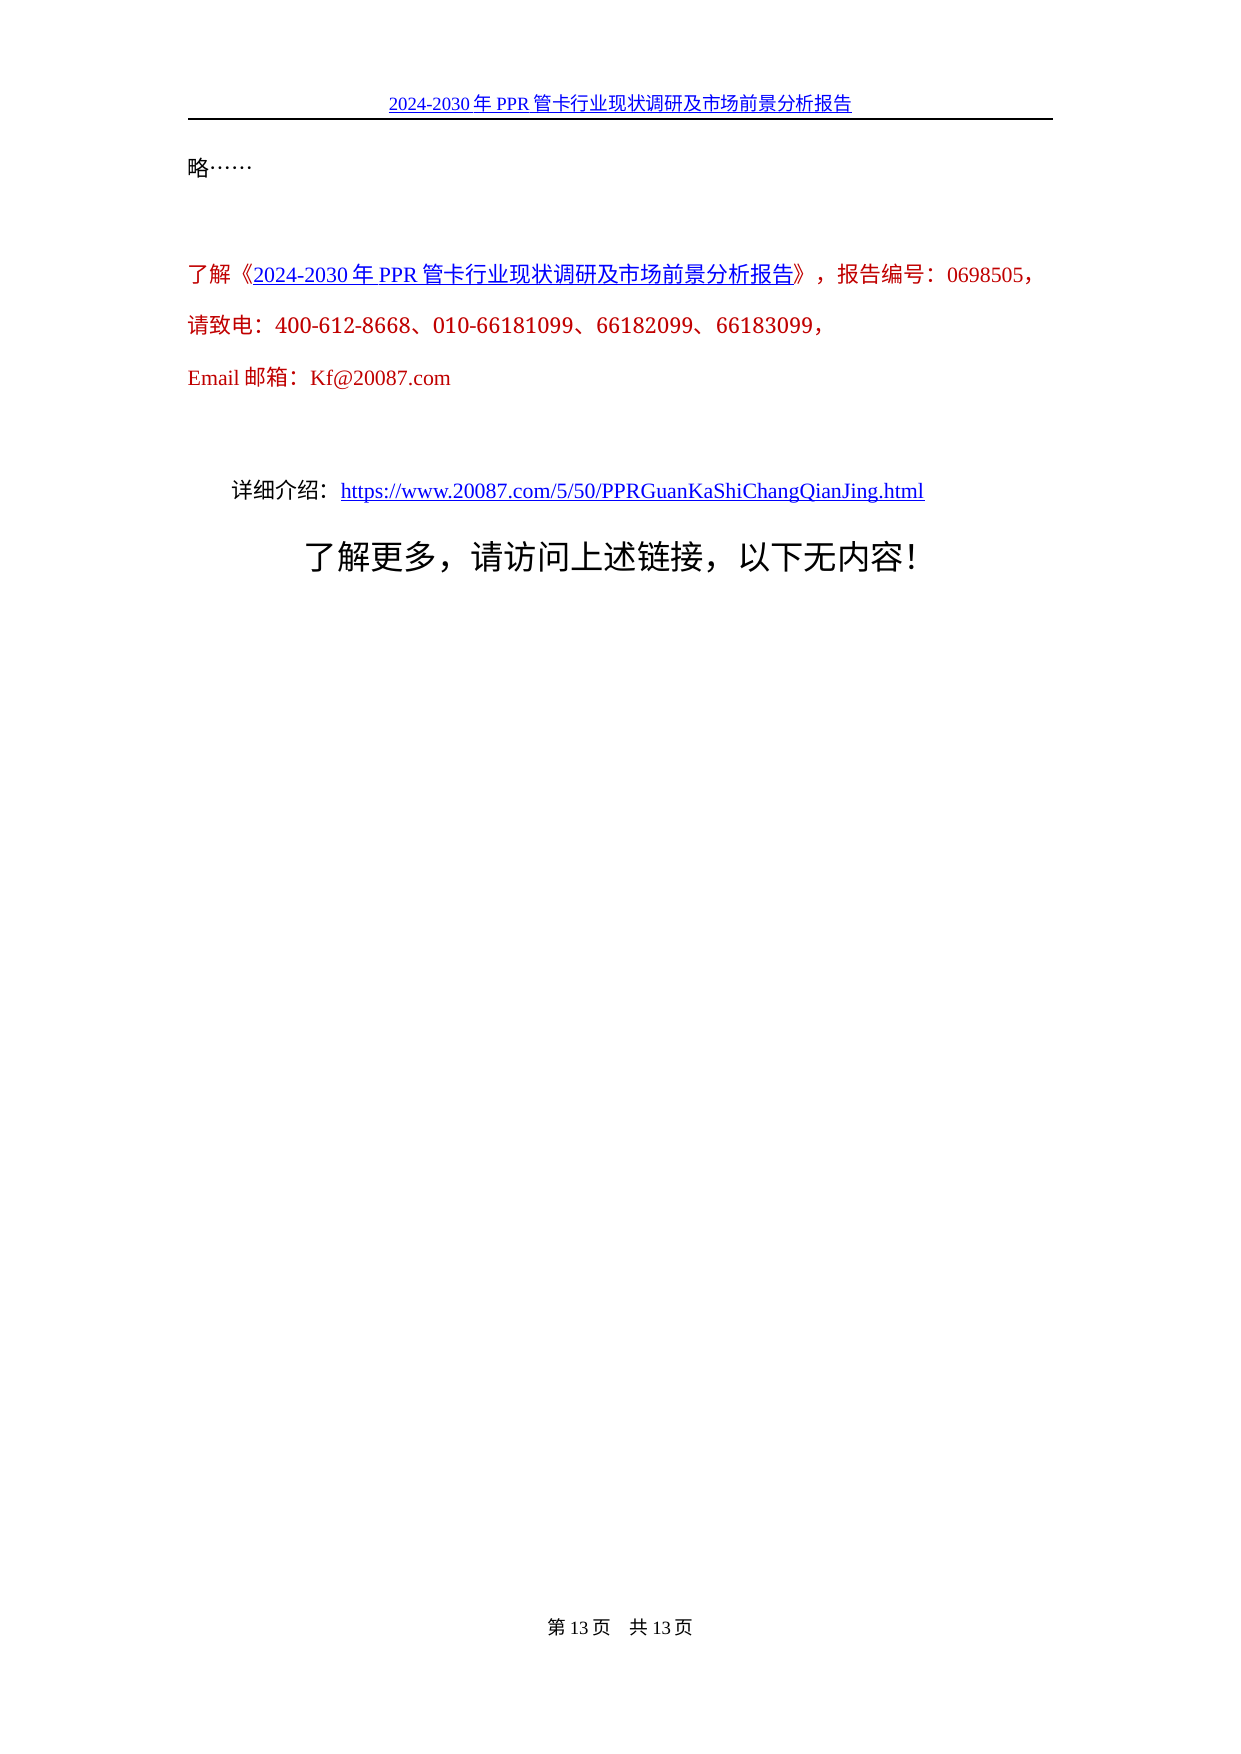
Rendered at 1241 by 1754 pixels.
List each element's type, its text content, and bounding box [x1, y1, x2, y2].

text Email邮箱：Kf@20087.com [187, 360, 1053, 392]
text 了解《2024-2030年PPR管卡行业现状调研及市场前景分析报告》，报告编号：0698505， [187, 257, 1053, 289]
text 详细介绍：https://www.20087.com/5/50/PPRGuanKaShiChangQianJing.html [187, 473, 1053, 505]
text 请致电：400-612-8668、010-66181099、66182099、66183099， [187, 308, 1053, 341]
title 了解更多，请访问上述链接，以下无内容！ [187, 523, 1053, 588]
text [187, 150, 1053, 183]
